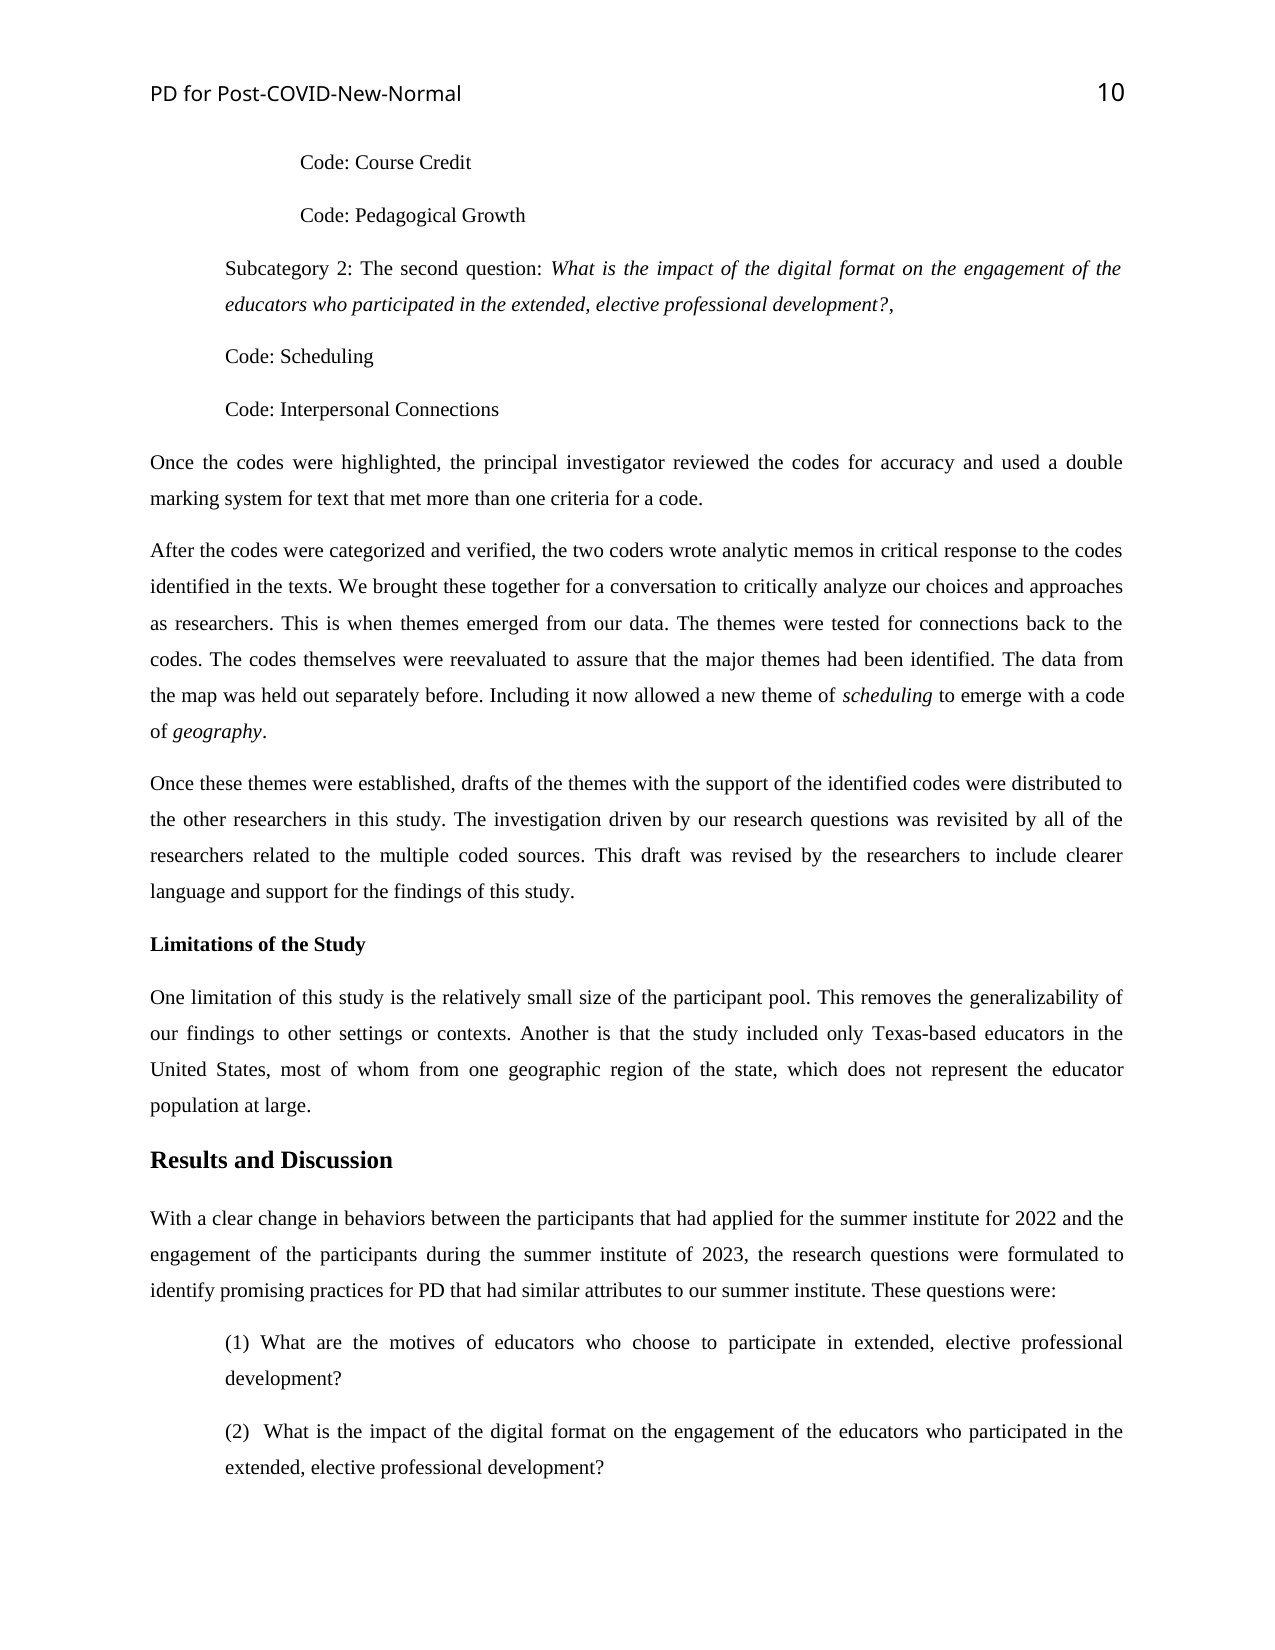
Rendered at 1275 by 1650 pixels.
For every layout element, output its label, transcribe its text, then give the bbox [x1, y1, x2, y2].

text Code: Pedagogical Growth [225, 203, 1125, 227]
text One limitation of this study is the relatively small size of the participant pool. This removes the generalizability of our findings to other settings or contexts. Another is that the study included only Texas-based educators in the United States, most of whom from one geographic region of the state, which does not represent the educator population at large. [150, 985, 1125, 1117]
text Subcategory 2: The second question: What is the impact of the digital format on the engagement of the educators who participated in the extended, elective professional development?, [225, 255, 1125, 316]
text (2) What is the impact of the digital format on the engagement of the educators who participated in the extended, elective professional development? [225, 1419, 1125, 1479]
text Code: Interpersonal Connections [225, 397, 1125, 421]
text Once these themes were established, drafts of the themes with the support of the identified codes were distributed to the other researchers in this study. The investigation driven by our research questions was revisited by all of the researchers related to the multiple coded sources. This draft was revised by the researchers to include clearer language and support for the findings of this study. [150, 771, 1125, 903]
text With a clear change in behaviors between the participants that had applied for the summer institute for 2022 and the engagement of the participants during the summer institute of 2023, the research questions were formulated to identify promising practices for PD that had similar attributes to our summer institute. These questions were: [150, 1205, 1125, 1302]
text Once the codes were highlighted, the principal investigator reviewed the codes for accuracy and used a double marking system for text that met more than one criteria for a code. [150, 449, 1125, 510]
text Code: Scheduling [225, 344, 1125, 368]
text Limitations of the Study [150, 932, 1125, 956]
text Results and Discussion [150, 1146, 1125, 1174]
text (1) What are the motives of educators who choose to participate in extended, elective professional development? [225, 1330, 1125, 1390]
text After the codes were categorized and verified, the two coders wrote analytic memos in critical response to the codes identified in the texts. We brought these together for a conversation to critically analyze our choices and approaches as researchers. This is when themes emerged from our data. The themes were tested for connections back to the codes. The codes themselves were reevaluated to assure that the major themes had been identified. The data from the map was held out separately before. Including it now allowed a new theme of scheduling to emerge with a code of geography. [150, 538, 1125, 743]
text Code: Course Credit [225, 150, 1125, 174]
